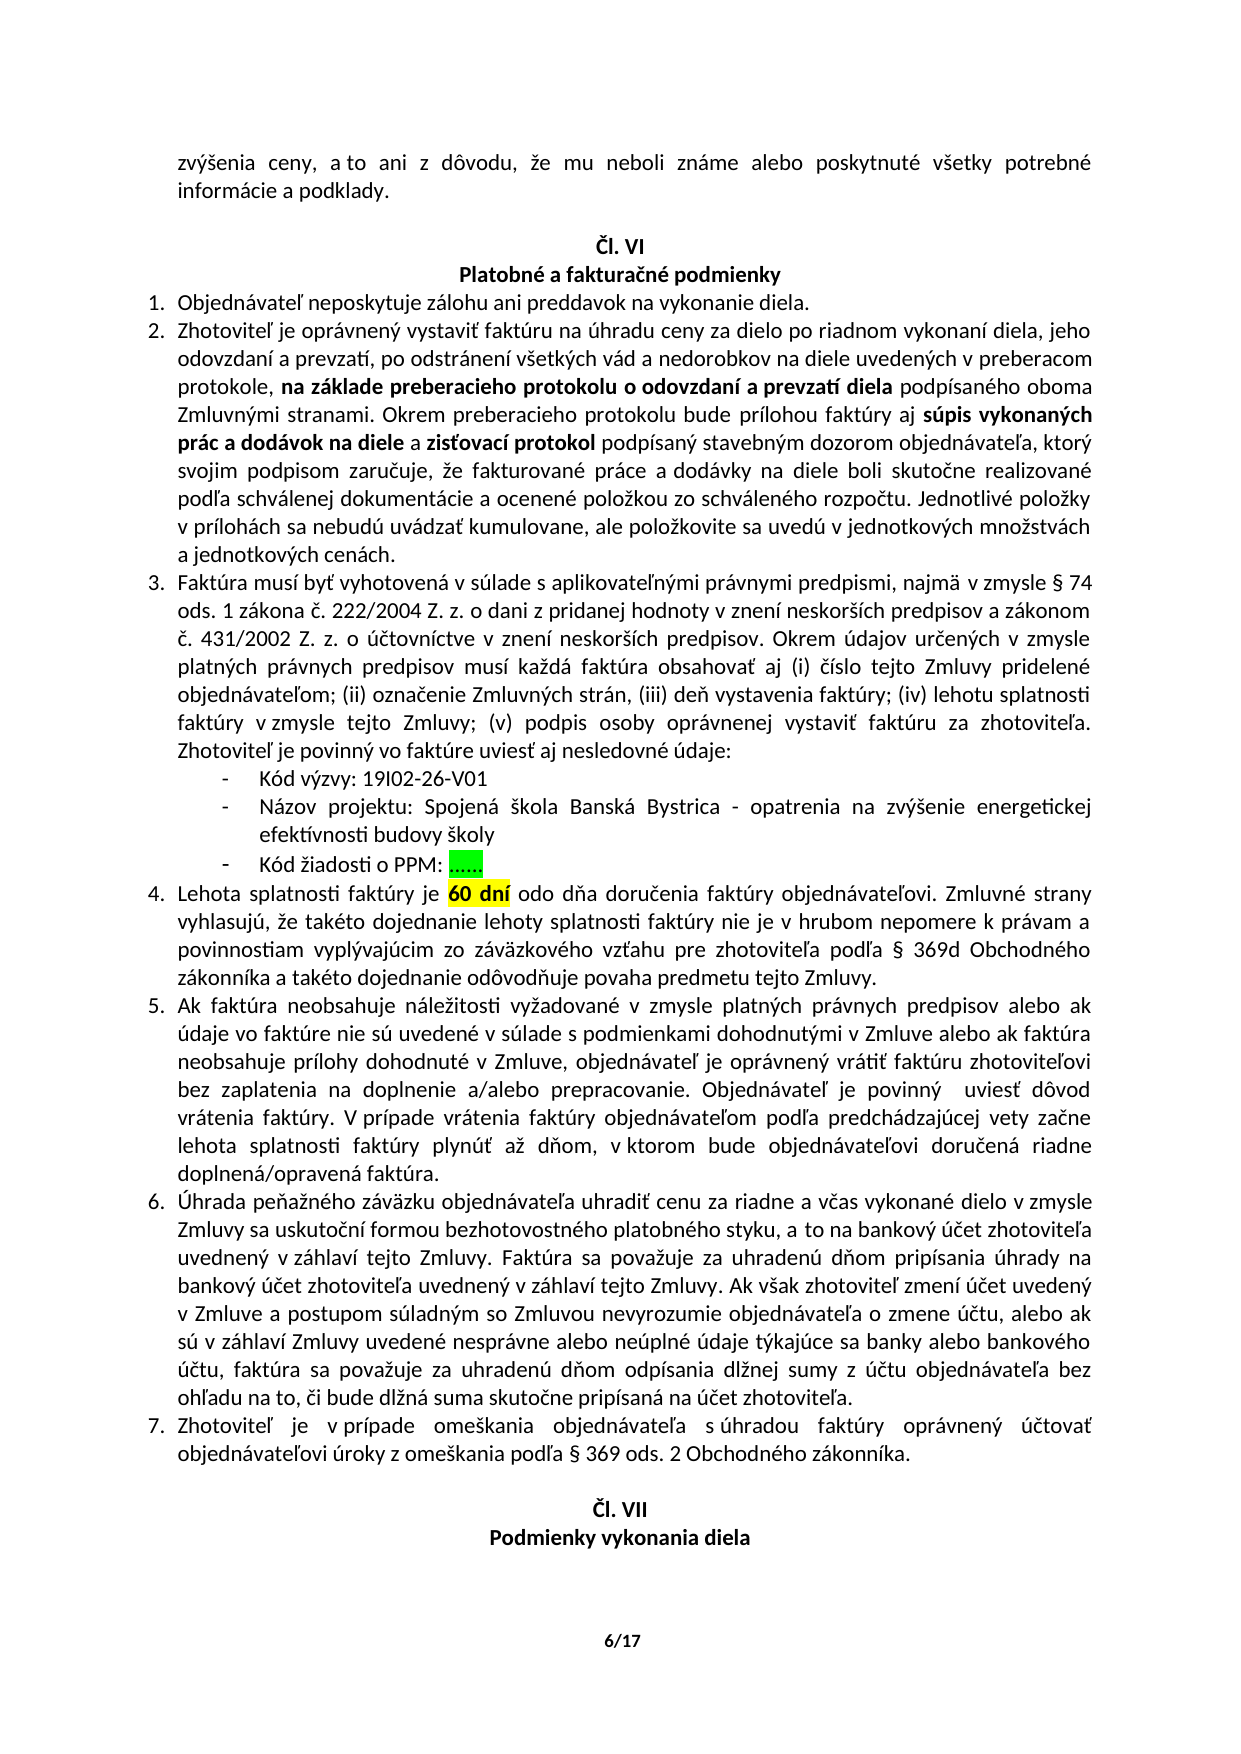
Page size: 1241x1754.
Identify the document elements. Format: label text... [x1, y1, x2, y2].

list Úhrada peňažného záväzku objednávateľa uhradiť cenu za riadne a včas vykonané dielo v zmysle Zmluvy sa uskutoční formou bezhotovostného platobného styku, a to na bankový účet zhotoviteľa uvednený v záhlaví tejto Zmluvy. Faktúra sa považuje za uhradenú dňom pripísania úhrady na bankový účet zhotoviteľa uvednený v záhlaví tejto Zmluvy. Ak však zhotoviteľ zmení účet uvedený v Zmluve a postupom súladným so Zmluvou nevyrozumie objednávateľa o zmene účtu, alebo ak sú v záhlaví Zmluvy uvedené nesprávne alebo neúplné údaje týkajúce sa banky alebo bankového účtu, faktúra sa považuje za uhradenú dňom odpísania dlžnej sumy z účtu objednávateľa bez ohľadu na to, či bude dlžná suma skutočne pripísaná na účet zhotoviteľa. [148, 1187, 1092, 1411]
text Podmienky vykonania diela [148, 1523, 1092, 1551]
list Lehota splatnosti faktúry je 60 dní odo dňa doručenia faktúry objednávateľovi. Zmluvné strany vyhlasujú, že takéto dojednanie lehoty splatnosti faktúry nie je v hrubom nepomere k právam a povinnostiam vyplývajúcim zo záväzkového vzťahu pre zhotoviteľa podľa § 369d Obchodného zákonníka a takéto dojednanie odôvodňuje povaha predmetu tejto Zmluvy. [148, 879, 1092, 991]
text Čl. VI [148, 232, 1092, 260]
text Platobné a fakturačné podmienky [148, 260, 1092, 288]
list Ak faktúra neobsahuje náležitosti vyžadované v zmysle platných právnych predpisov alebo ak údaje vo faktúre nie sú uvedené v súlade s podmienkami dohodnutými v Zmluve alebo ak faktúra neobsahuje prílohy dohodnuté v Zmluve, objednávateľ je oprávnený vrátiť faktúru zhotoviteľovi bez zaplatenia na doplnenie a/alebo prepracovanie. Objednávateľ je povinný uviesť dôvod vrátenia faktúry. V prípade vrátenia faktúry objednávateľom podľa predchádzajúcej vety začne lehota splatnosti faktúry plynúť až dňom, v ktorom bude objednávateľovi doručená riadne doplnená/opravená faktúra. [148, 991, 1092, 1187]
list Kód žiadosti o PPM: ...... [222, 848, 1092, 879]
list Názov projektu: Spojená škola Banská Bystrica - opatrenia na zvýšenie energetickej efektívnosti budovy školy [222, 792, 1092, 848]
text Čl. VII [148, 1495, 1092, 1523]
list Zhotoviteľ je v prípade omeškania objednávateľa s úhradou faktúry oprávnený účtovať objednávateľovi úroky z omeškania podľa § 369 ods. 2 Obchodného zákonníka. [148, 1411, 1092, 1467]
list Objednávateľ neposkytuje zálohu ani preddavok na vykonanie diela. [148, 288, 1092, 316]
list Zhotoviteľ je oprávnený vystaviť faktúru na úhradu ceny za dielo po riadnom vykonaní diela, jeho odovzdaní a prevzatí, po odstránení všetkých vád a nedorobkov na diele uvedených v preberacom protokole, na základe preberacieho protokolu o odovzdaní a prevzatí diela podpísaného oboma Zmluvnými stranami. Okrem preberacieho protokolu bude prílohou faktúry aj súpis vykonaných prác a dodávok na diele a zisťovací protokol podpísaný stavebným dozorom objednávateľa, ktorý svojim podpisom zaručuje, že fakturované práce a dodávky na diele boli skutočne realizované podľa schválenej dokumentácie a ocenené položkou zo schváleného rozpočtu. Jednotlivé položky v prílohách sa nebudú uvádzať kumulovane, ale položkovite sa uvedú v jednotkových množstvách a jednotkových cenách. [148, 316, 1092, 568]
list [148, 148, 1092, 204]
list Kód výzvy: 19I02-26-V01 [222, 764, 1092, 792]
list Faktúra musí byť vyhotovená v súlade s aplikovateľnými právnymi predpismi, najmä v zmysle § 74 ods. 1 zákona č. 222/2004 Z. z. o dani z pridanej hodnoty v znení neskorších predpisov a zákonom č. 431/2002 Z. z. o účtovníctve v znení neskorších predpisov. Okrem údajov určených v zmysle platných právnych predpisov musí každá faktúra obsahovať aj (i) číslo tejto Zmluvy pridelené objednávateľom; (ii) označenie Zmluvných strán, (iii) deň vystavenia faktúry; (iv) lehotu splatnosti faktúry v zmysle tejto Zmluvy; (v) podpis osoby oprávnenej vystaviť faktúru za zhotoviteľa. Zhotoviteľ je povinný vo faktúre uviesť aj nesledovné údaje: [148, 568, 1092, 764]
